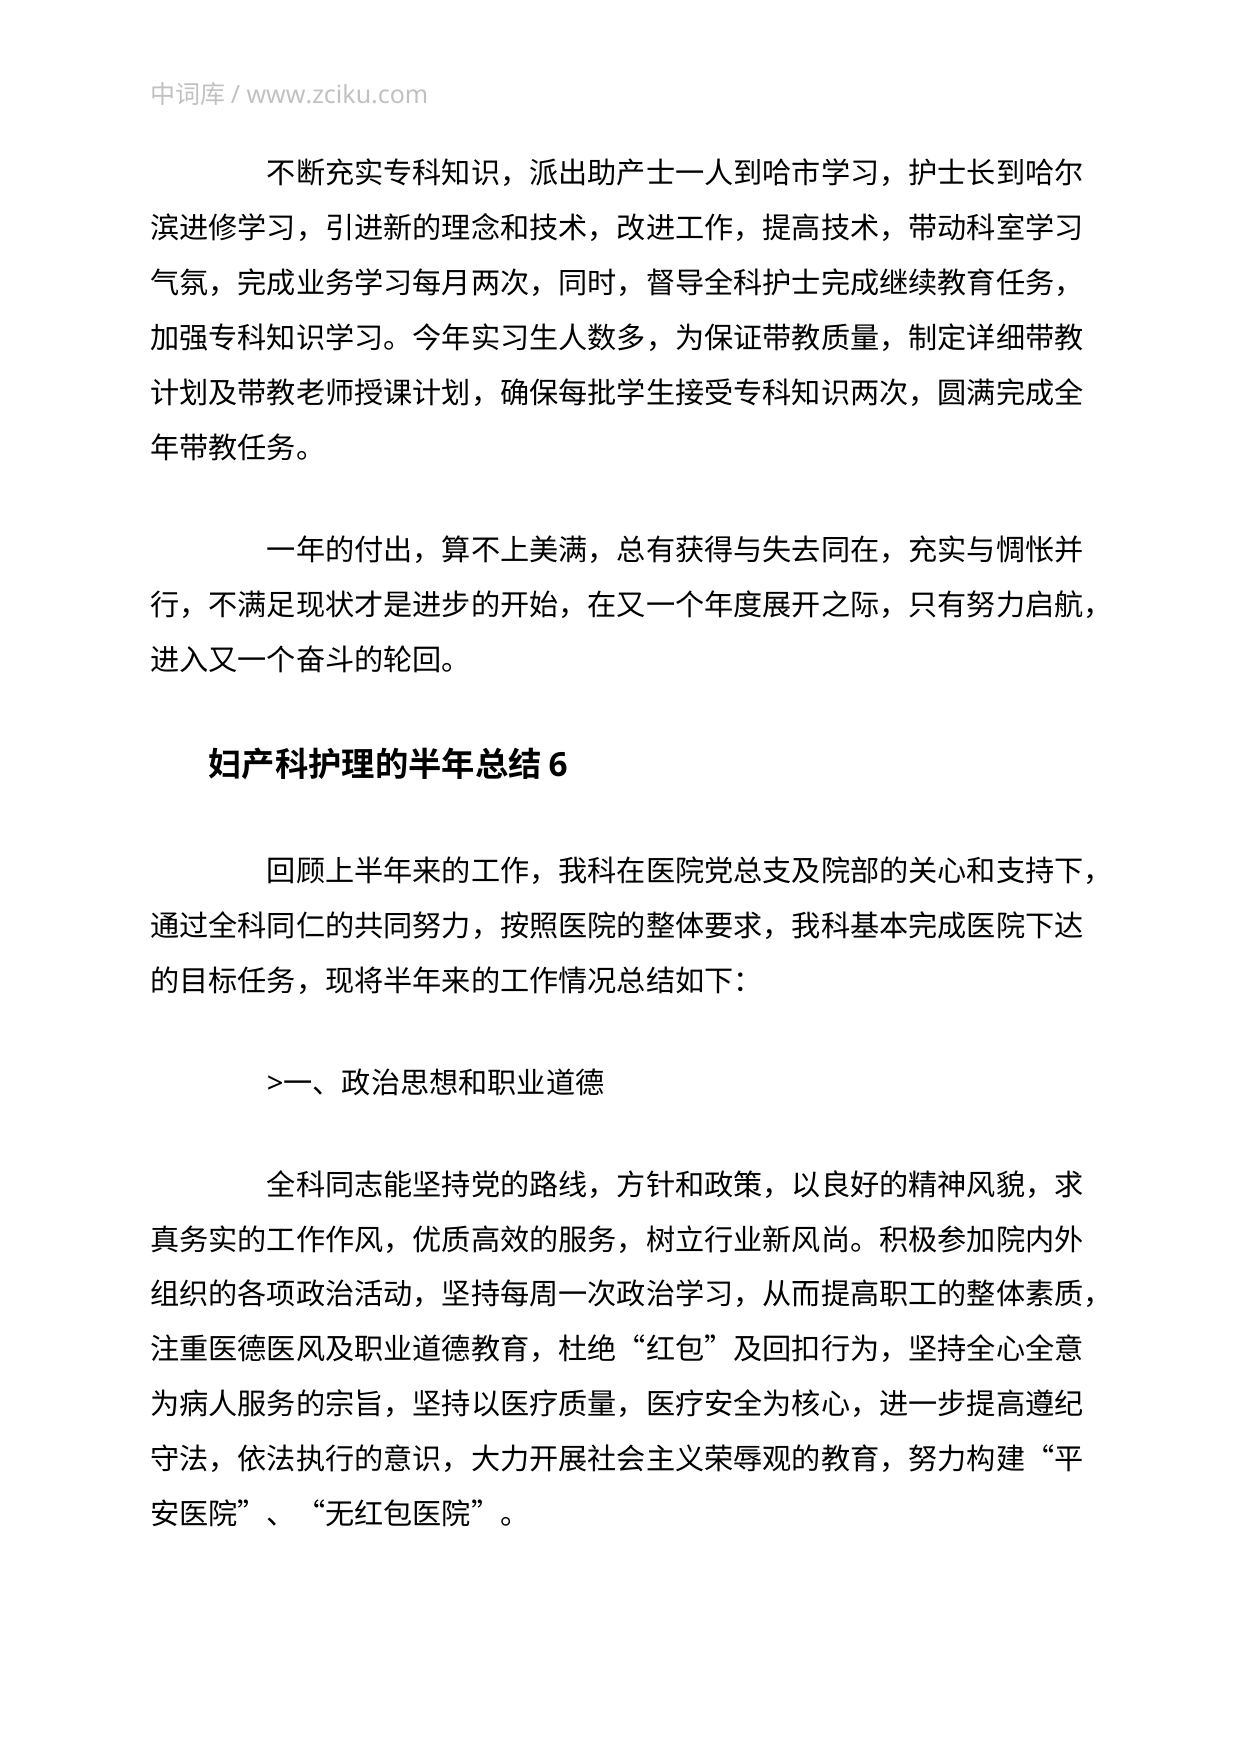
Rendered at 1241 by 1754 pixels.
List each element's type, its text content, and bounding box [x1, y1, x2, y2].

text >一、政治思想和职业道德 [150, 1059, 1090, 1102]
text 不断充实专科知识，派出助产士一人到哈市学习，护士长到哈尔滨进修学习，引进新的理念和技术，改进工作，提高技术，带动科室学习气氛，完成业务学习每月两次，同时，督导全科护士完成继续教育任务，加强专科知识学习。今年实习生人数多，为保证带教质量，制定详细带教计划及带教老师授课计划，确保每批学生接受专科知识两次，圆满完成全年带教任务。 [150, 150, 1090, 467]
text 妇产科护理的半年总结6 [150, 738, 1090, 786]
text 一年的付出，算不上美满，总有获得与失去同在，充实与惆怅并行，不满足现状才是进步的开始，在又一个年度展开之际，只有努力启航，进入又一个奋斗的轮回。 [150, 526, 1090, 678]
text 全科同志能坚持党的路线，方针和政策，以良好的精神风貌，求真务实的工作作风，优质高效的服务，树立行业新风尚。积极参加院内外组织的各项政治活动，坚持每周一次政治学习，从而提高职工的整体素质，注重医德医风及职业道德教育，杜绝“红包”及回扣行为，坚持全心全意为病人服务的宗旨，坚持以医疗质量，医疗安全为核心，进一步提高遵纪守法，依法执行的意识，大力开展社会主义荣辱观的教育，努力构建“平安医院”、“无红包医院”。 [150, 1161, 1090, 1533]
text 回顾上半年来的工作，我科在医院党总支及院部的关心和支持下，通过全科同仁的共同努力，按照医院的整体要求，我科基本完成医院下达的目标任务，现将半年来的工作情况总结如下： [150, 848, 1090, 1000]
